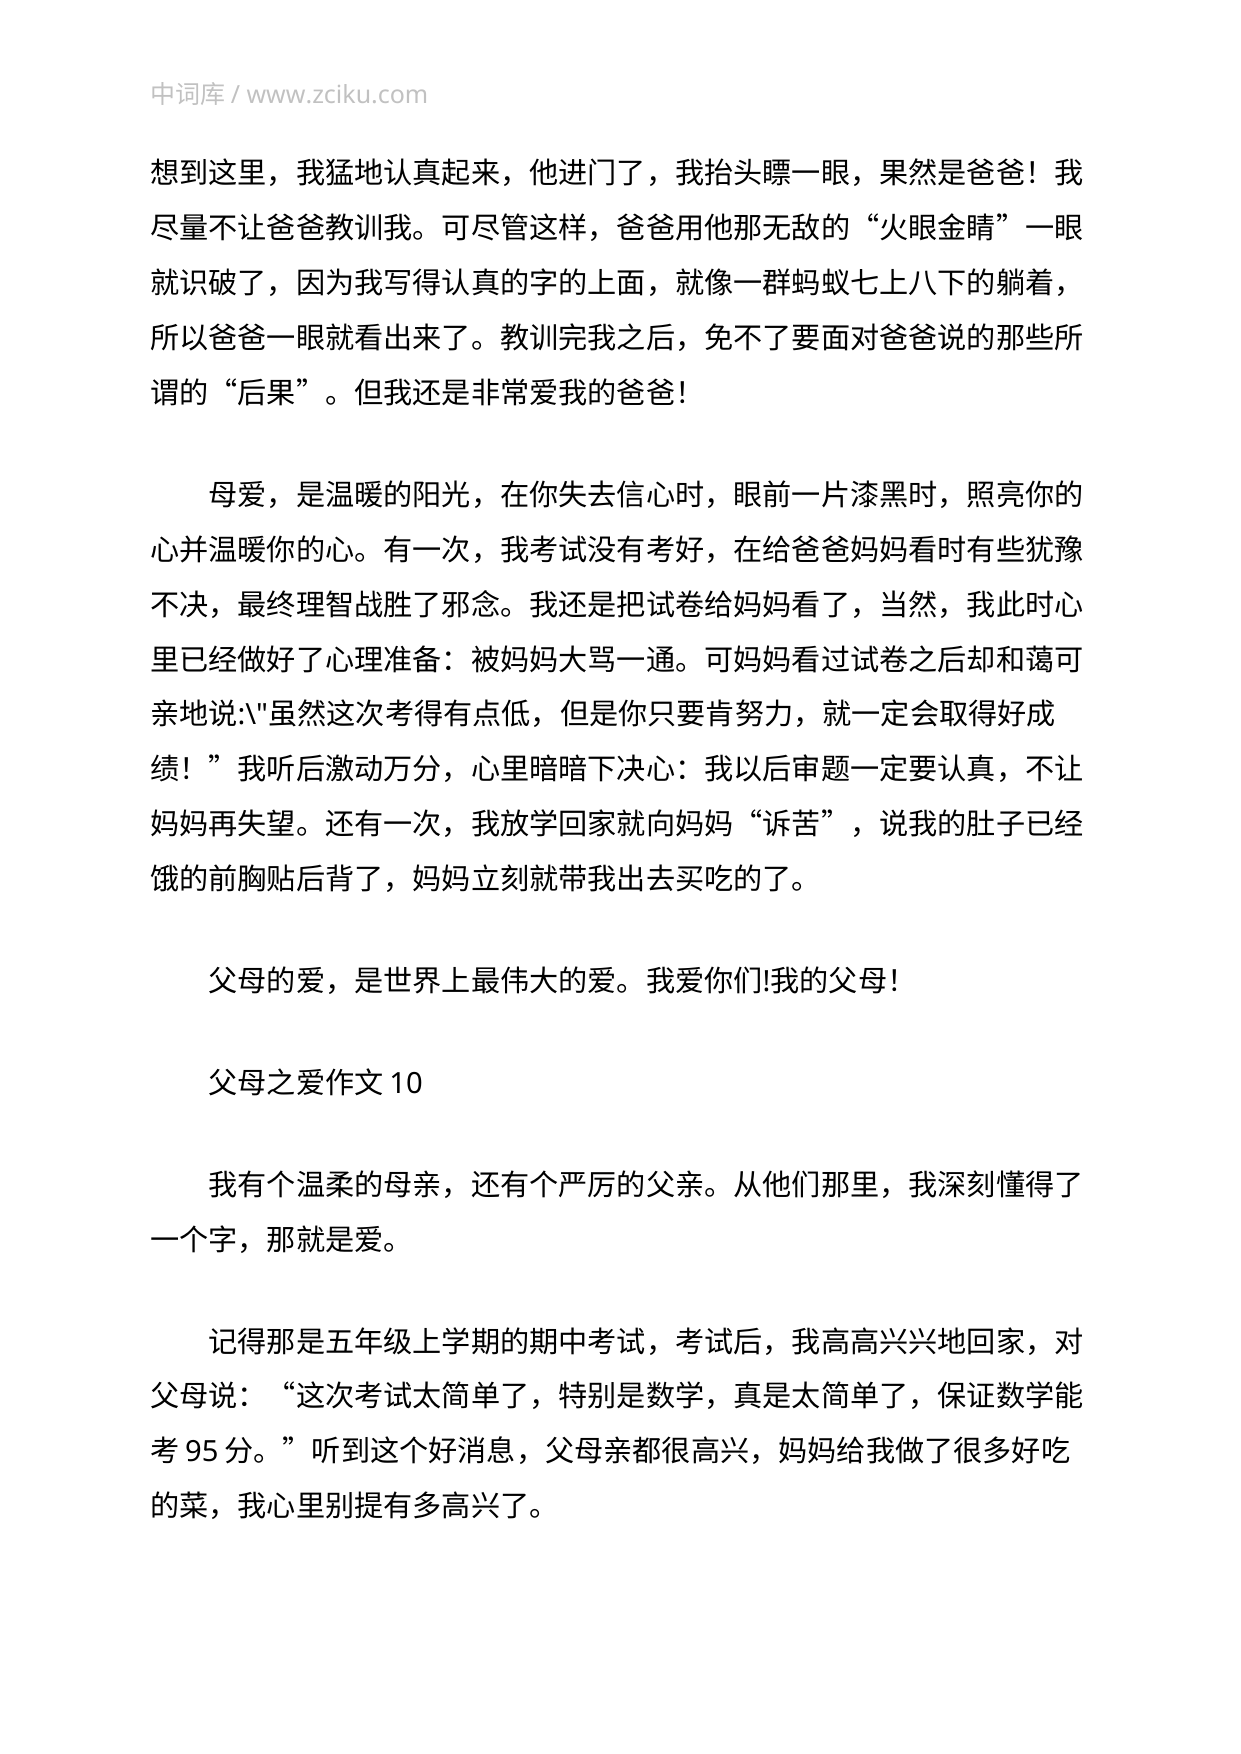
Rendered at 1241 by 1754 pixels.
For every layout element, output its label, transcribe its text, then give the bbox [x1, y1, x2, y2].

text 我有个温柔的母亲，还有个严厉的父亲。从他们那里，我深刻懂得了一个字，那就是爱。 [150, 1161, 1090, 1259]
text 母爱，是温暖的阳光，在你失去信心时，眼前一片漆黑时，照亮你的心并温暖你的心。有一次，我考试没有考好，在给爸爸妈妈看时有些犹豫不决，最终理智战胜了邪念。我还是把试卷给妈妈看了，当然，我此时心里已经做好了心理准备：被妈妈大骂一通。可妈妈看过试卷之后却和蔼可亲地说:\"虽然这次考得有点低，但是你只要肯努力，就一定会取得好成绩！”我听后激动万分，心里暗暗下决心：我以后审题一定要认真，不让妈妈再失望。还有一次，我放学回家就向妈妈“诉苦”，说我的肚子已经饿的前胸贴后背了，妈妈立刻就带我出去买吃的了。 [150, 471, 1090, 898]
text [150, 150, 1090, 412]
text 记得那是五年级上学期的期中考试，考试后，我高高兴兴地回家，对父母说：“这次考试太简单了，特别是数学，真是太简单了，保证数学能考95分。”听到这个好消息，父母亲都很高兴，妈妈给我做了很多好吃的菜，我心里别提有多高兴了。 [150, 1318, 1090, 1525]
text 父母的爱，是世界上最伟大的爱。我爱你们!我的父母！ [150, 957, 1090, 1000]
text 父母之爱作文10 [150, 1059, 1090, 1102]
